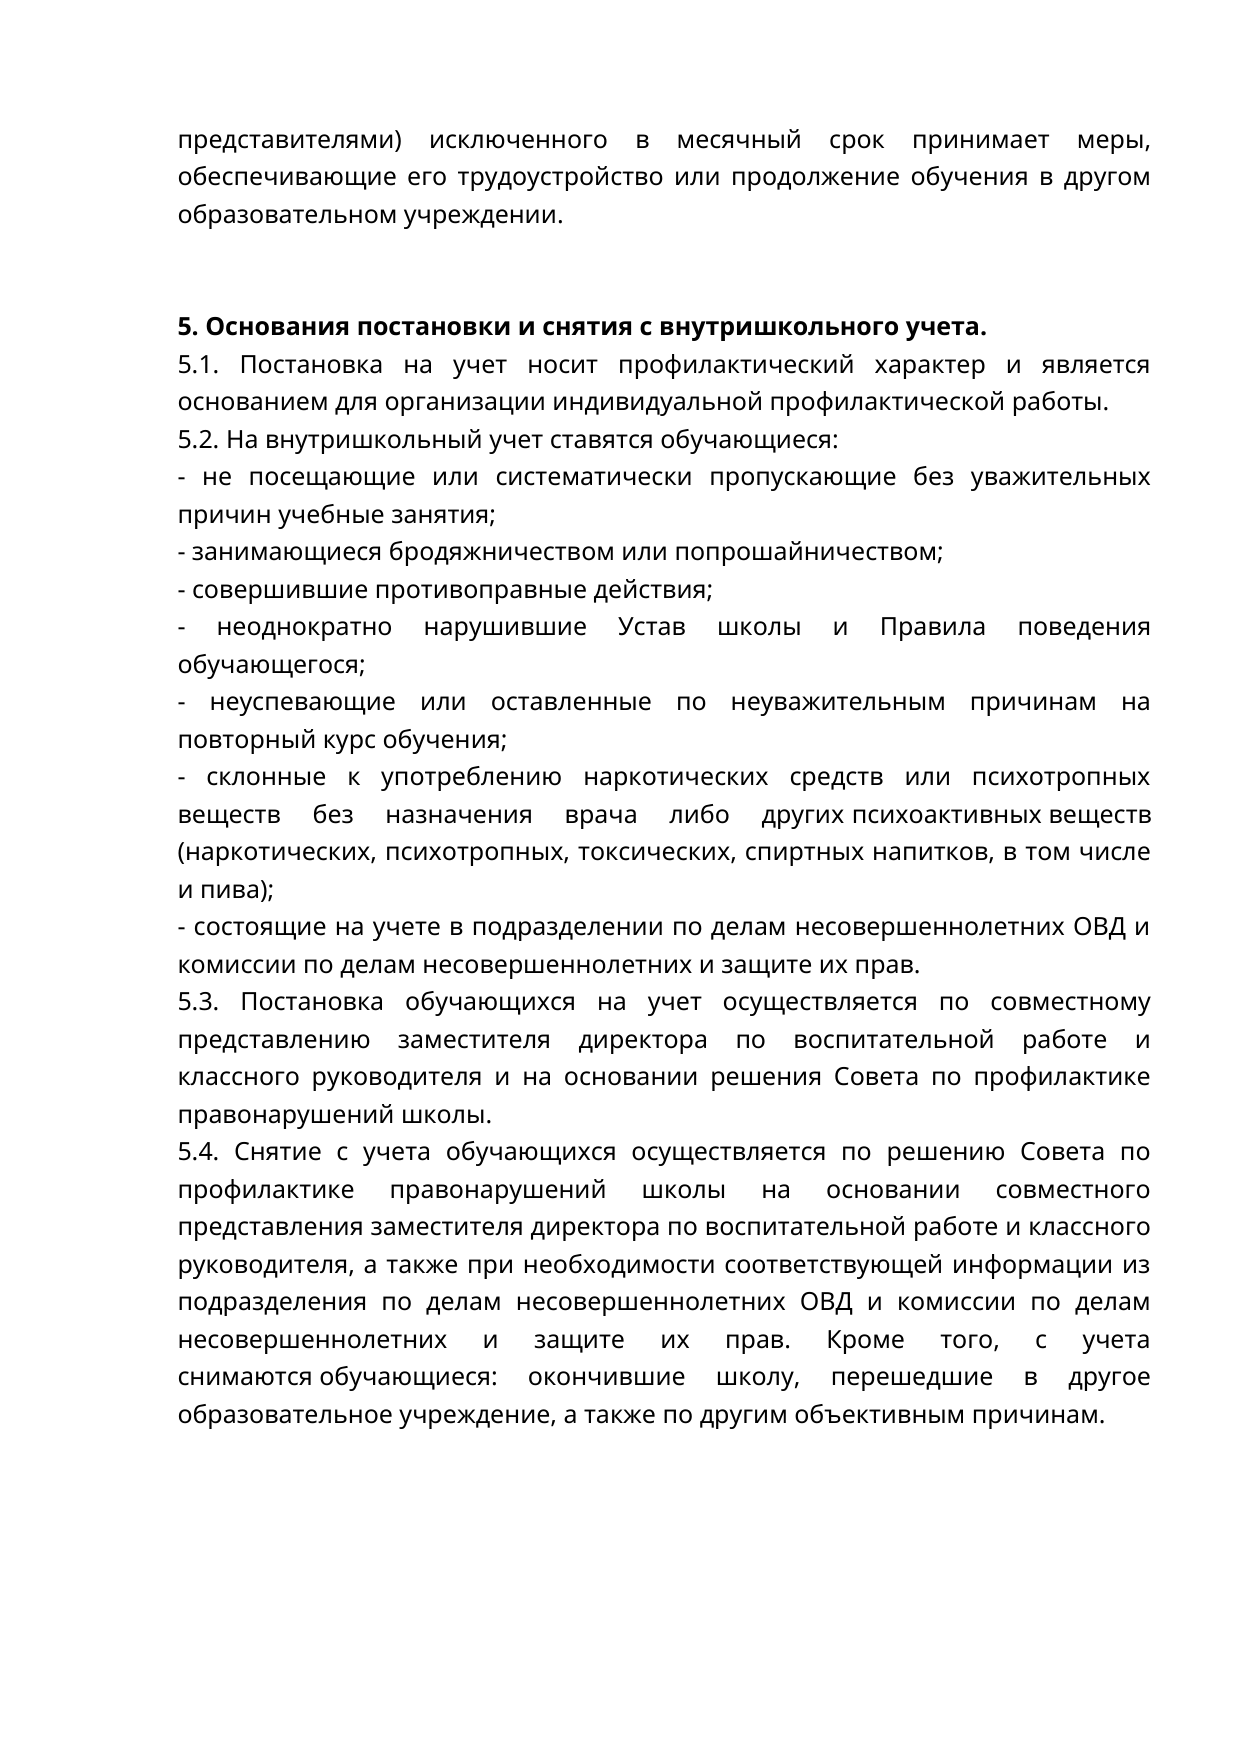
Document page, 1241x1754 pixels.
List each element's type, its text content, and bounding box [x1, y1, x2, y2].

text - совершившие противоправные действия; [177, 568, 1152, 606]
text - неуспевающие или оставленные по неуважительным причинам на повторный курс обучения; [177, 681, 1152, 756]
text - состоящие на учете в подразделении по делам несовершеннолетних ОВД и комиссии по делам несовершеннолетних и защите их прав. [177, 906, 1152, 981]
text 5.4. Снятие с учета обучающихся осуществляется по решению Совета по профилактике правонарушений школы на основании совместного представления заместителя директора по воспитательной работе и классного руководителя, а также при необходимости соответствующей информации из подразделения по делам несовершеннолетних ОВД и комиссии по делам несовершеннолетних и защите их прав. Кроме того, с учета снимаются обучающиеся: окончившие школу, перешедшие в другое образовательное учреждение, а также по другим объективным причинам. [177, 1131, 1152, 1431]
text 5. Основания постановки и снятия с внутришкольного учета. [177, 306, 1152, 343]
text 5.1. Постановка на учет носит профилактический характер и является основанием для организации индивидуальной профилактической работы. [177, 343, 1152, 418]
text - занимающиеся бродяжничеством или попрошайничеством; [177, 531, 1152, 568]
text 5.2. На внутришкольный учет ставятся обучающиеся: [177, 418, 1152, 456]
text - не посещающие или систематически пропускающие без уважительных причин учебные занятия; [177, 456, 1152, 531]
text - неоднократно нарушившие Устав школы и Правила поведения обучающегося; [177, 606, 1152, 681]
text 5.3. Постановка обучающихся на учет осуществляется по совместному представлению заместителя директора по воспитательной работе и классного руководителя и на основании решения Совета по профилактике правонарушений школы. [177, 981, 1152, 1131]
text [177, 118, 1152, 231]
text - склонные к употреблению наркотических средств или психотропных веществ без назначения врача либо других психоактивных веществ (наркотических, психотропных, токсических, спиртных напитков, в том числе и пива); [177, 756, 1152, 906]
